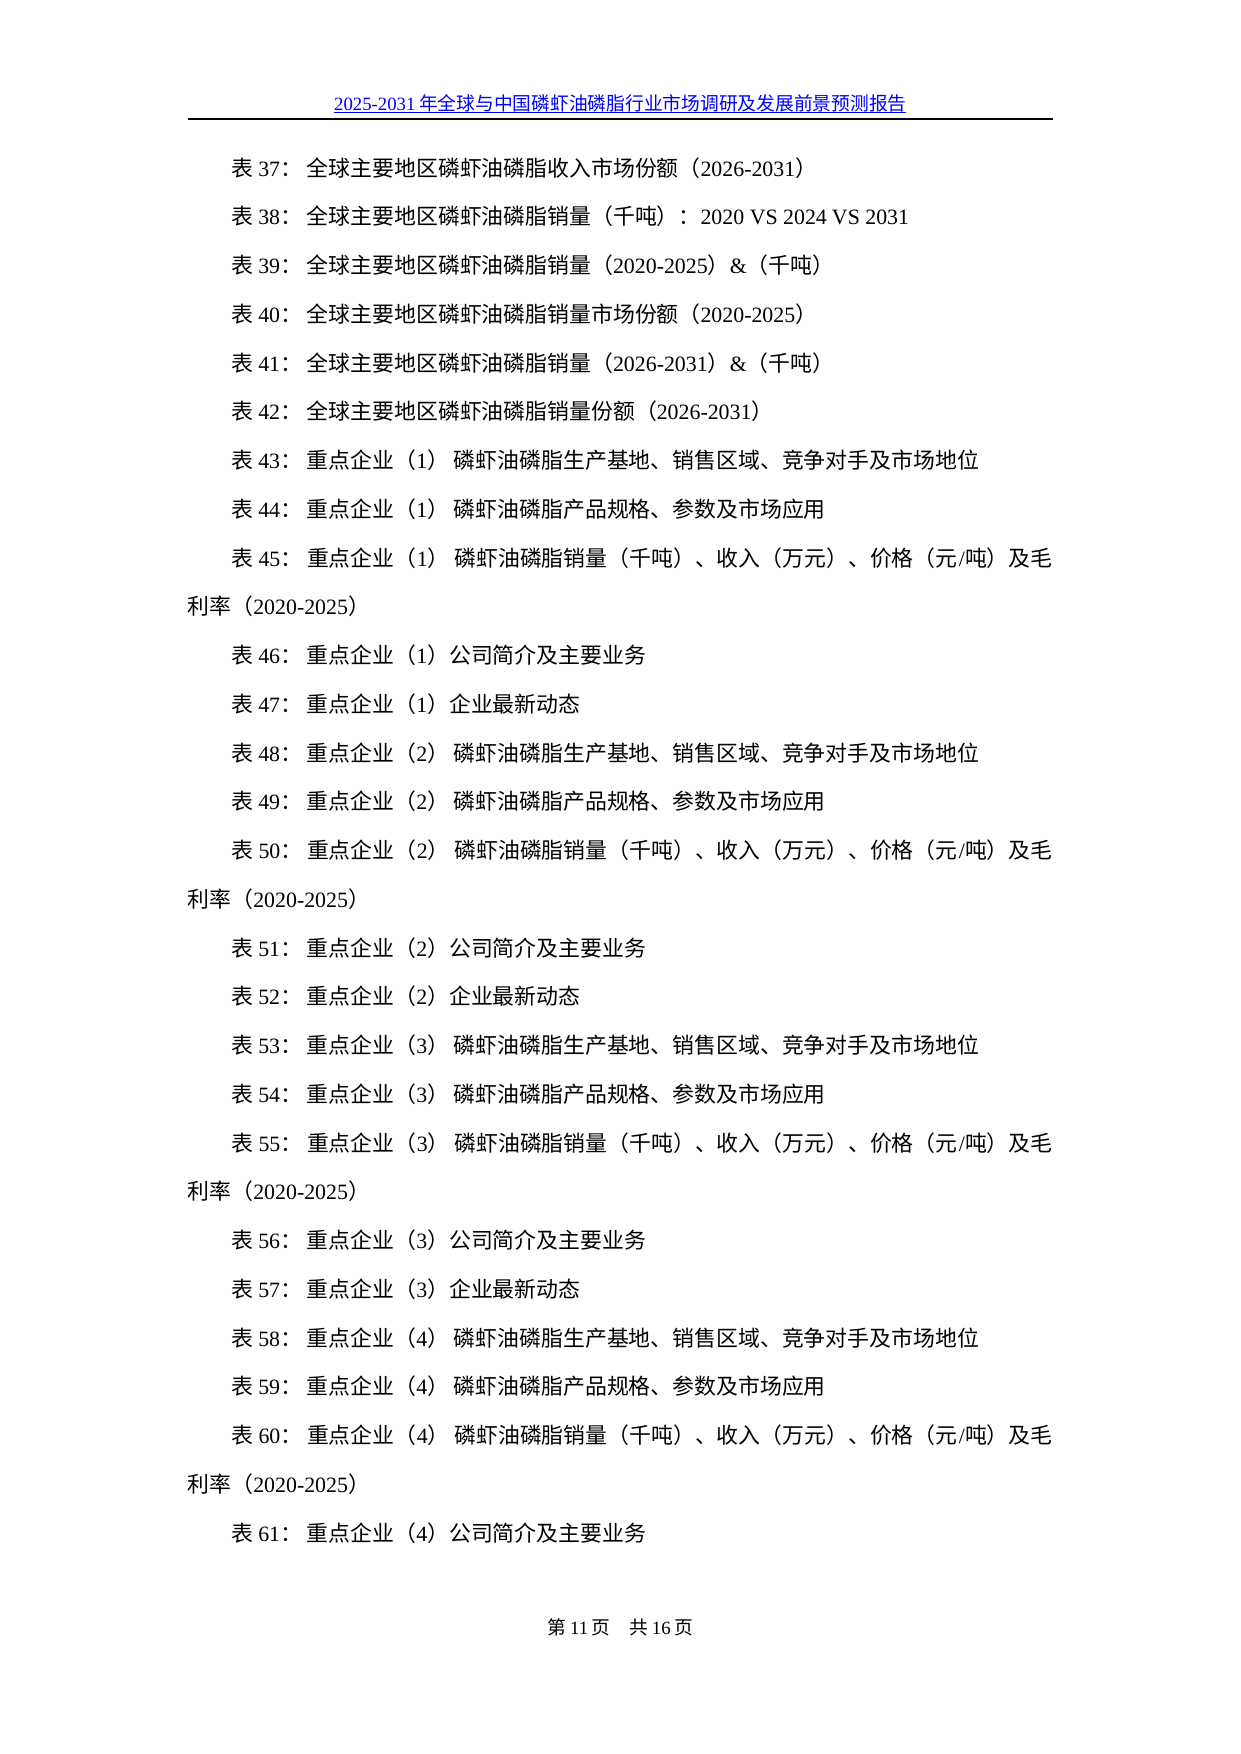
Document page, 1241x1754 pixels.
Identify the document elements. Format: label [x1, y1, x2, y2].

text [187, 150, 1053, 1548]
